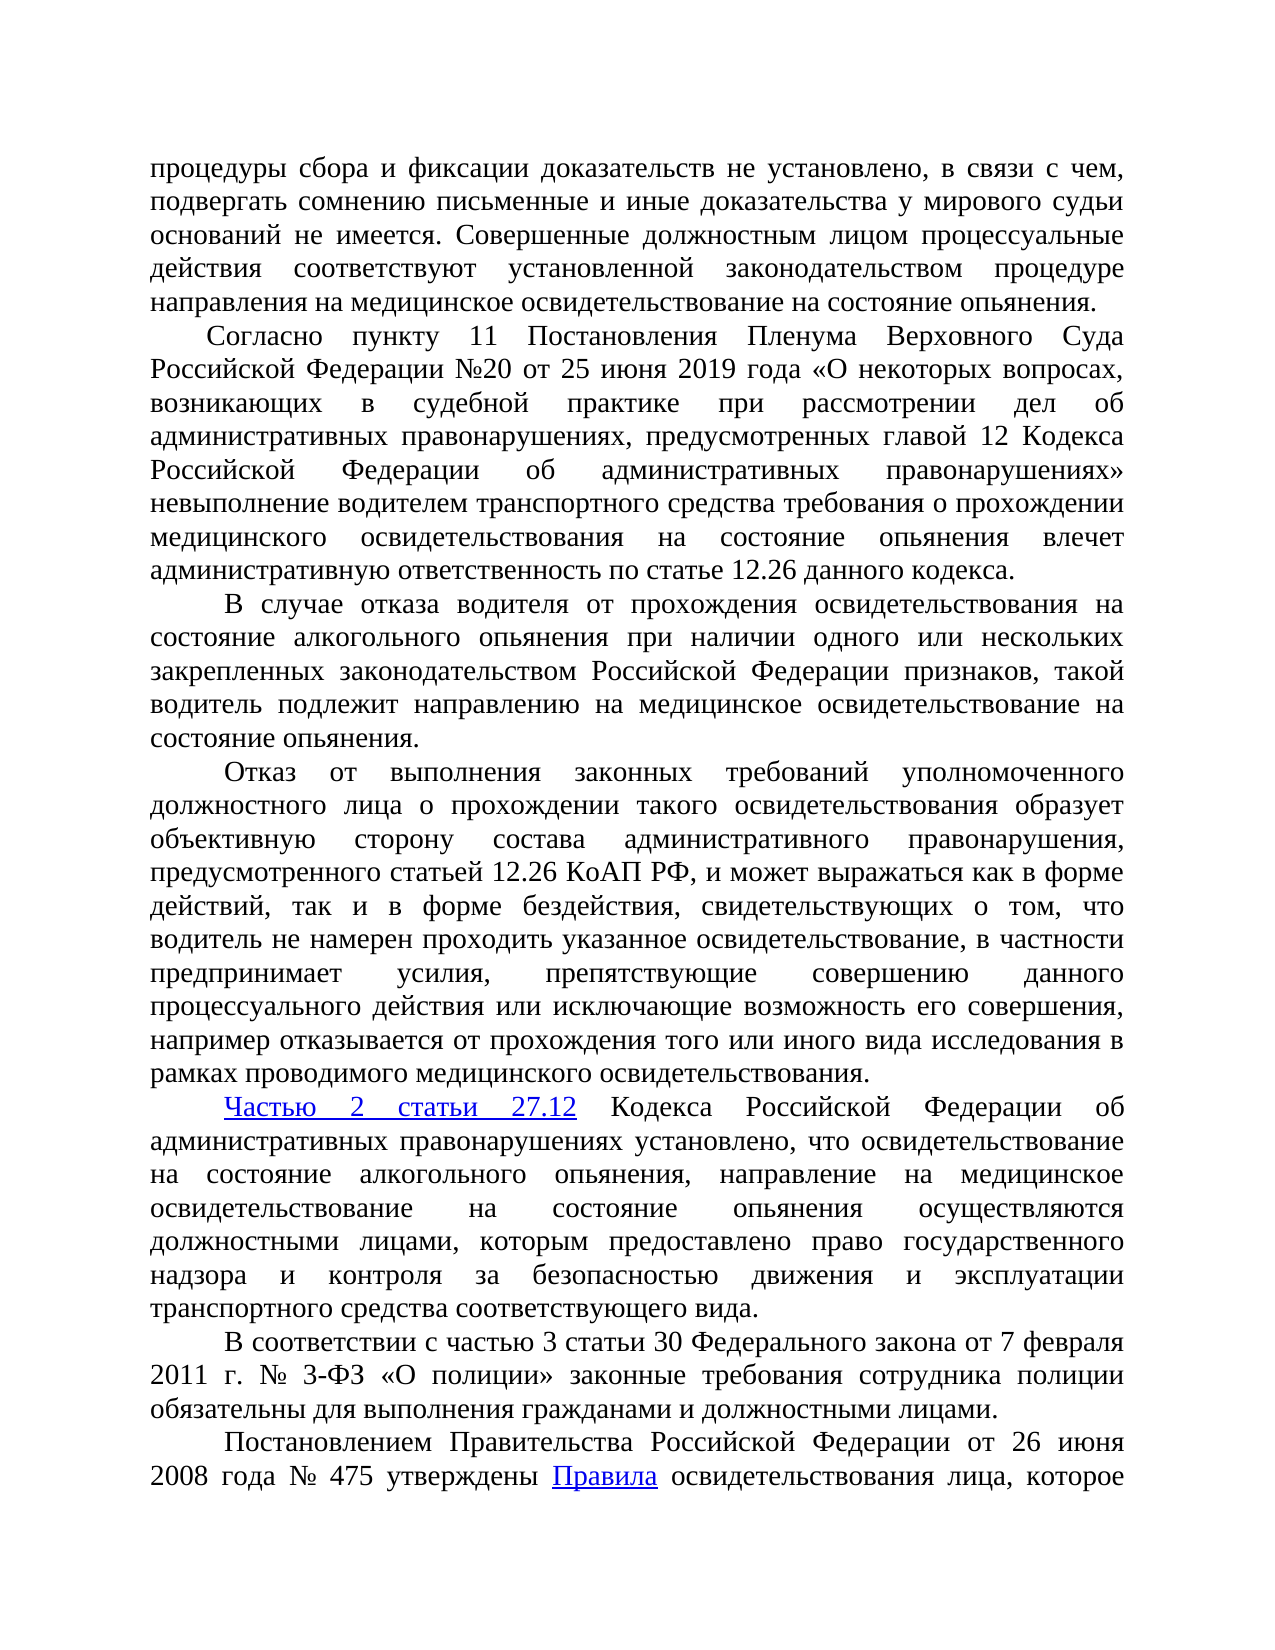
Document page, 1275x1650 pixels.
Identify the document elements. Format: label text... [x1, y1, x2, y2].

text Отказ от выполнения законных требований уполномоченного должностного лица о прохождении такого освидетельствования образует объективную сторону состава административного правонарушения, предусмотренного статьей 12.26 КоАП РФ, и может выражаться как в форме действий, так и в форме бездействия, свидетельствующих о том, что водитель не намерен проходить указанное освидетельствование, в частности предпринимает усилия, препятствующие совершению данного процессуального действия или исключающие возможность его совершения, например отказывается от прохождения того или иного вида исследования в рамках проводимого медицинского освидетельствования. [150, 754, 1125, 1089]
text В соответствии с частью 3 статьи 30 Федерального закона от 7 февраля 2011 г. № 3-ФЗ «О полиции» законные требования сотрудника полиции обязательны для выполнения гражданами и должностными лицами. [150, 1324, 1125, 1424]
text В случае отказа водителя от прохождения освидетельствования на состояние алкогольного опьянения при наличии одного или нескольких закрепленных законодательством Российской Федерации признаков, такой водитель подлежит направлению на медицинское освидетельствование на состояние опьянения. [150, 586, 1125, 754]
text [150, 150, 1125, 318]
text Частью 2 статьи 27.12 Кодекса Российской Федерации об административных правонарушениях установлено, что освидетельствование на состояние алкогольного опьянения, направление на медицинское освидетельствование на состояние опьянения осуществляются должностными лицами, которым предоставлено право государственного надзора и контроля за безопасностью движения и эксплуатации транспортного средства соответствующего вида. [150, 1089, 1125, 1324]
text Согласно пункту 11 Постановления Пленума Верховного Суда Российской Федерации №20 от 25 июня 2019 года «О некоторых вопросах, возникающих в судебной практике при рассмотрении дел об административных правонарушениях, предусмотренных главой 12 Кодекса Российской Федерации об административных правонарушениях» невыполнение водителем транспортного средства требования о прохождении медицинского освидетельствования на состояние опьянения влечет административную ответственность по статье 12.26 данного кодекса. [150, 318, 1125, 586]
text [150, 1424, 1125, 1492]
